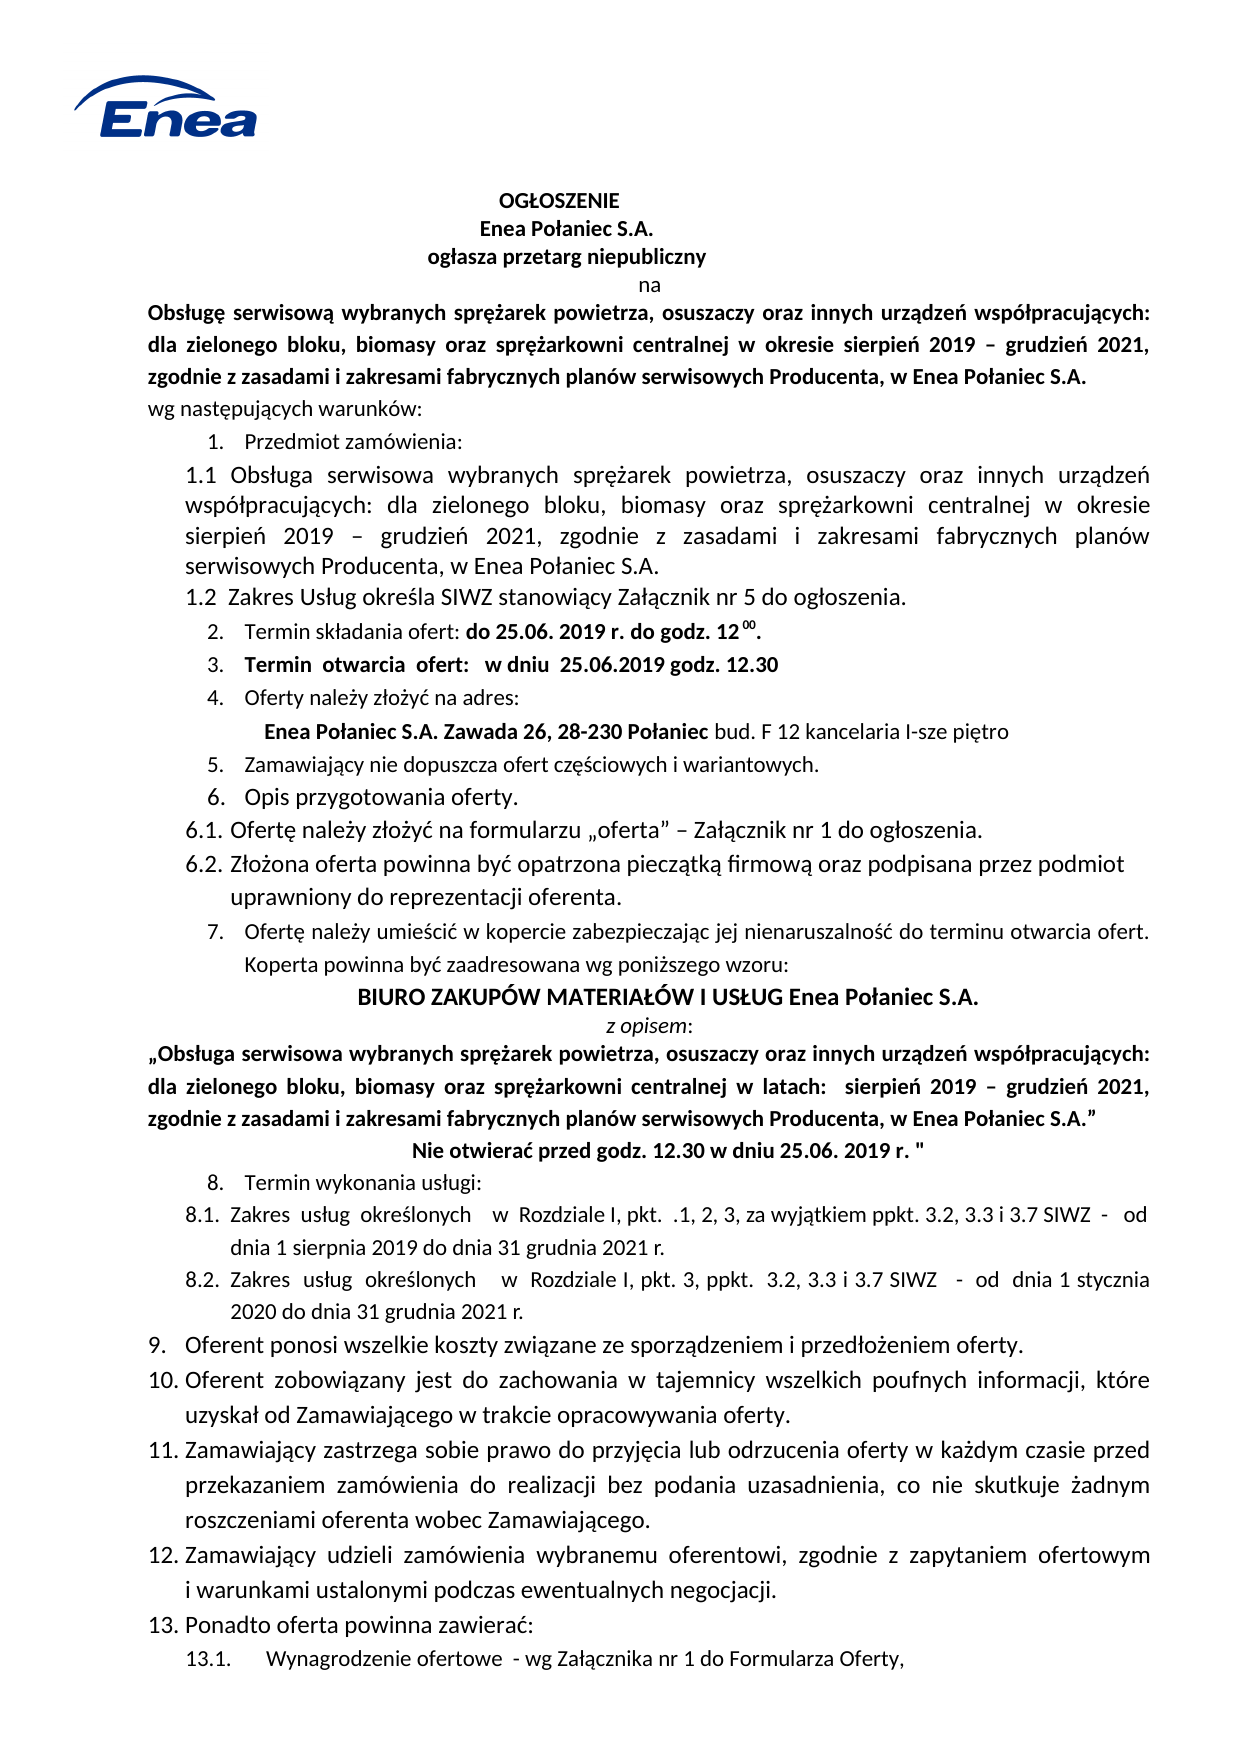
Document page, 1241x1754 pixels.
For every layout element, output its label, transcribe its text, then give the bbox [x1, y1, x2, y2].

list Przedmiot zamówienia: [207, 427, 1152, 455]
list BIURO ZAKUPÓW MATERIAŁÓW I USŁUG Enea Połaniec S.A. [185, 978, 1152, 1012]
text OGŁOSZENIE [129, 186, 989, 214]
text z opisem: [148, 1012, 1152, 1039]
list Ofertę należy umieścić w kopercie zabezpieczając jej nienaruszalność do terminu otwarcia ofert. Koperta powinna być zaadresowana wg poniższego wzoru: [207, 912, 1152, 978]
text „Obsługa serwisowa wybranych sprężarek powietrza, osuszaczy oraz innych urządzeń współpracujących: dla zielonego bloku, biomasy oraz sprężarkowni centralnej w latach: sierpień 2019 – grudzień 2021, zgodnie z zasadami i zakresami fabrycznych planów serwisowych Producenta, w Enea Połaniec S.A.” [148, 1039, 1152, 1132]
list Oferty należy złożyć na adres: [207, 678, 1152, 712]
list Wynagrodzenie ofertowe - wg Załącznika nr 1 do Formularza Oferty, [185, 1644, 1152, 1672]
text Enea Połaniec S.A. [129, 214, 1004, 242]
text na [148, 270, 1152, 298]
list Oferent ponosi wszelkie koszty związane ze sporządzeniem i przedłożeniem oferty. [148, 1329, 1152, 1360]
list Złożona oferta powinna być opatrzona pieczątką firmową oraz podpisana przez podmiot uprawniony do reprezentacji oferenta. [185, 845, 1152, 912]
text wg następujących warunków: [148, 394, 1152, 423]
list 1.1 Obsługa serwisowa wybranych sprężarek powietrza, osuszaczy oraz innych urządzeń współpracujących: dla zielonego bloku, biomasy oraz sprężarkowni centralnej w okresie sierpień 2019 – grudzień 2021, zgodnie z zasadami i zakresami fabrycznych planów serwisowych Producenta, w Enea Połaniec S.A. [185, 459, 1152, 581]
list Oferent zobowiązany jest do zachowania w tajemnicy wszelkich poufnych informacji, które uzyskał od Zamawiającego w trakcie opracowywania oferty. [148, 1364, 1152, 1430]
list Zamawiający zastrzega sobie prawo do przyjęcia lub odrzucenia oferty w każdym czasie przed przekazaniem zamówienia do realizacji bez podania uzasadnienia, co nie skutkuje żadnym roszczeniami oferenta wobec Zamawiającego. [148, 1434, 1152, 1535]
list Zamawiający udzieli zamówienia wybranemu oferentowi, zgodnie z zapytaniem ofertowym i warunkami ustalonymi podczas ewentualnych negocjacji. [148, 1539, 1152, 1605]
text Nie otwierać przed godz. 12.30 w dniu 25.06. 2019 r. " [185, 1136, 1152, 1164]
text Obsługę serwisową wybranych sprężarek powietrza, osuszaczy oraz innych urządzeń współpracujących: dla zielonego bloku, biomasy oraz sprężarkowni centralnej w okresie sierpień 2019 – grudzień 2021, zgodnie z zasadami i zakresami fabrycznych planów serwisowych Producenta, w Enea Połaniec S.A. [148, 298, 1152, 390]
subtitle Zakres usług określonych w Rozdziale I, pkt. 3, ppkt. 3.2, 3.3 i 3.7 SIWZ - od dnia 1 stycznia 2020 do dnia 31 grudnia 2021 r. [185, 1265, 1152, 1325]
list Opis przygotowania oferty. [207, 778, 1152, 812]
subtitle Zakres usług określonych w Rozdziale I, pkt. .1, 2, 3, za wyjątkiem ppkt. 3.2, 3.3 i 3.7 SIWZ - od dnia 1 sierpnia 2019 do dnia 31 grudnia 2021 r. [185, 1201, 1152, 1261]
text ogłasza przetarg niepubliczny [129, 242, 1004, 270]
subtitle Zamawiający nie dopuszcza ofert częściowych i wariantowych. [207, 745, 1152, 778]
list Termin wykonania usługi: [207, 1168, 1152, 1196]
picture [62, 41, 269, 152]
list Ponadto oferta powinna zawierać: [148, 1609, 1152, 1640]
list Termin otwarcia ofert: w dniu 25.06.2019 godz. 12.30 [207, 645, 1152, 678]
list 1.2 Zakres Usług określa SIWZ stanowiący Załącznik nr 5 do ogłoszenia. [185, 581, 1152, 612]
list Ofertę należy złożyć na formularzu „oferta” – Załącznik nr 1 do ogłoszenia. [185, 812, 1152, 845]
text Enea Połaniec S.A. Zawada 26, 28-230 Połaniec bud. F 12 kancelaria I-sze piętro [129, 712, 1144, 745]
list Termin składania ofert: do 25.06. 2019 r. do godz. 12 00. [207, 612, 1152, 645]
